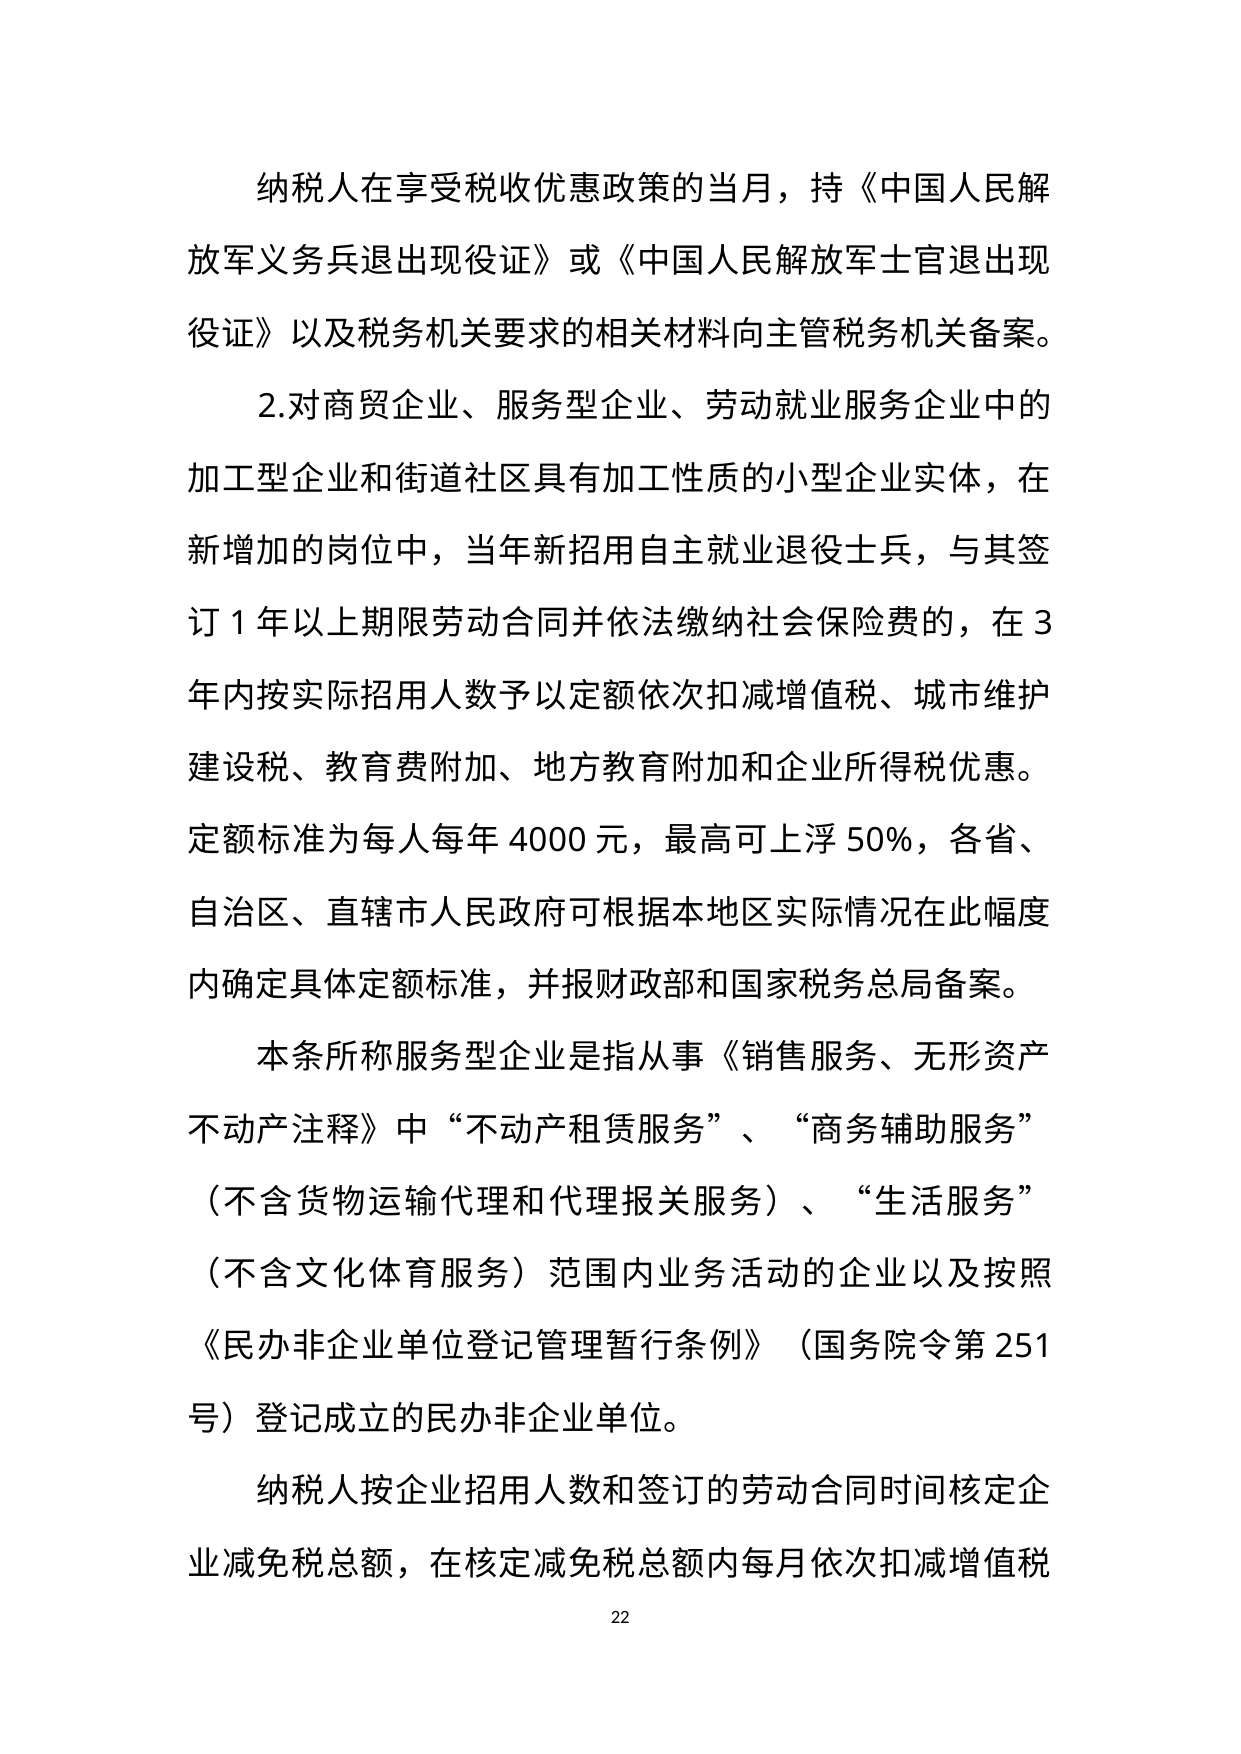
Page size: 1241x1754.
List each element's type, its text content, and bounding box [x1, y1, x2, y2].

text 本条所称服务型企业是指从事《销售服务、无形资产、不动产注释》中“不动产租赁服务”、“商务辅助服务”（不含货物运输代理和代理报关服务）、“生活服务”（不含文化体育服务）范围内业务活动的企业以及按照《民办非企业单位登记管理暂行条例》（国务院令第251号）登记成立的民办非企业单位。 [187, 1030, 1053, 1440]
text 纳税人在享受税收优惠政策的当月，持《中国人民解放军义务兵退出现役证》或《中国人民解放军士官退出现役证》以及税务机关要求的相关材料向主管税务机关备案。 [187, 162, 1053, 355]
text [187, 1464, 1053, 1584]
text 2.对商贸企业、服务型企业、劳动就业服务企业中的加工型企业和街道社区具有加工性质的小型企业实体，在新增加的岗位中，当年新招用自主就业退役士兵，与其签订1年以上期限劳动合同并依法缴纳社会保险费的，在3年内按实际招用人数予以定额依次扣减增值税、城市维护建设税、教育费附加、地方教育附加和企业所得税优惠。定额标准为每人每年4000元，最高可上浮50%，各省、自治区、直辖市人民政府可根据本地区实际情况在此幅度内确定具体定额标准，并报财政部和国家税务总局备案。 [187, 379, 1053, 1006]
